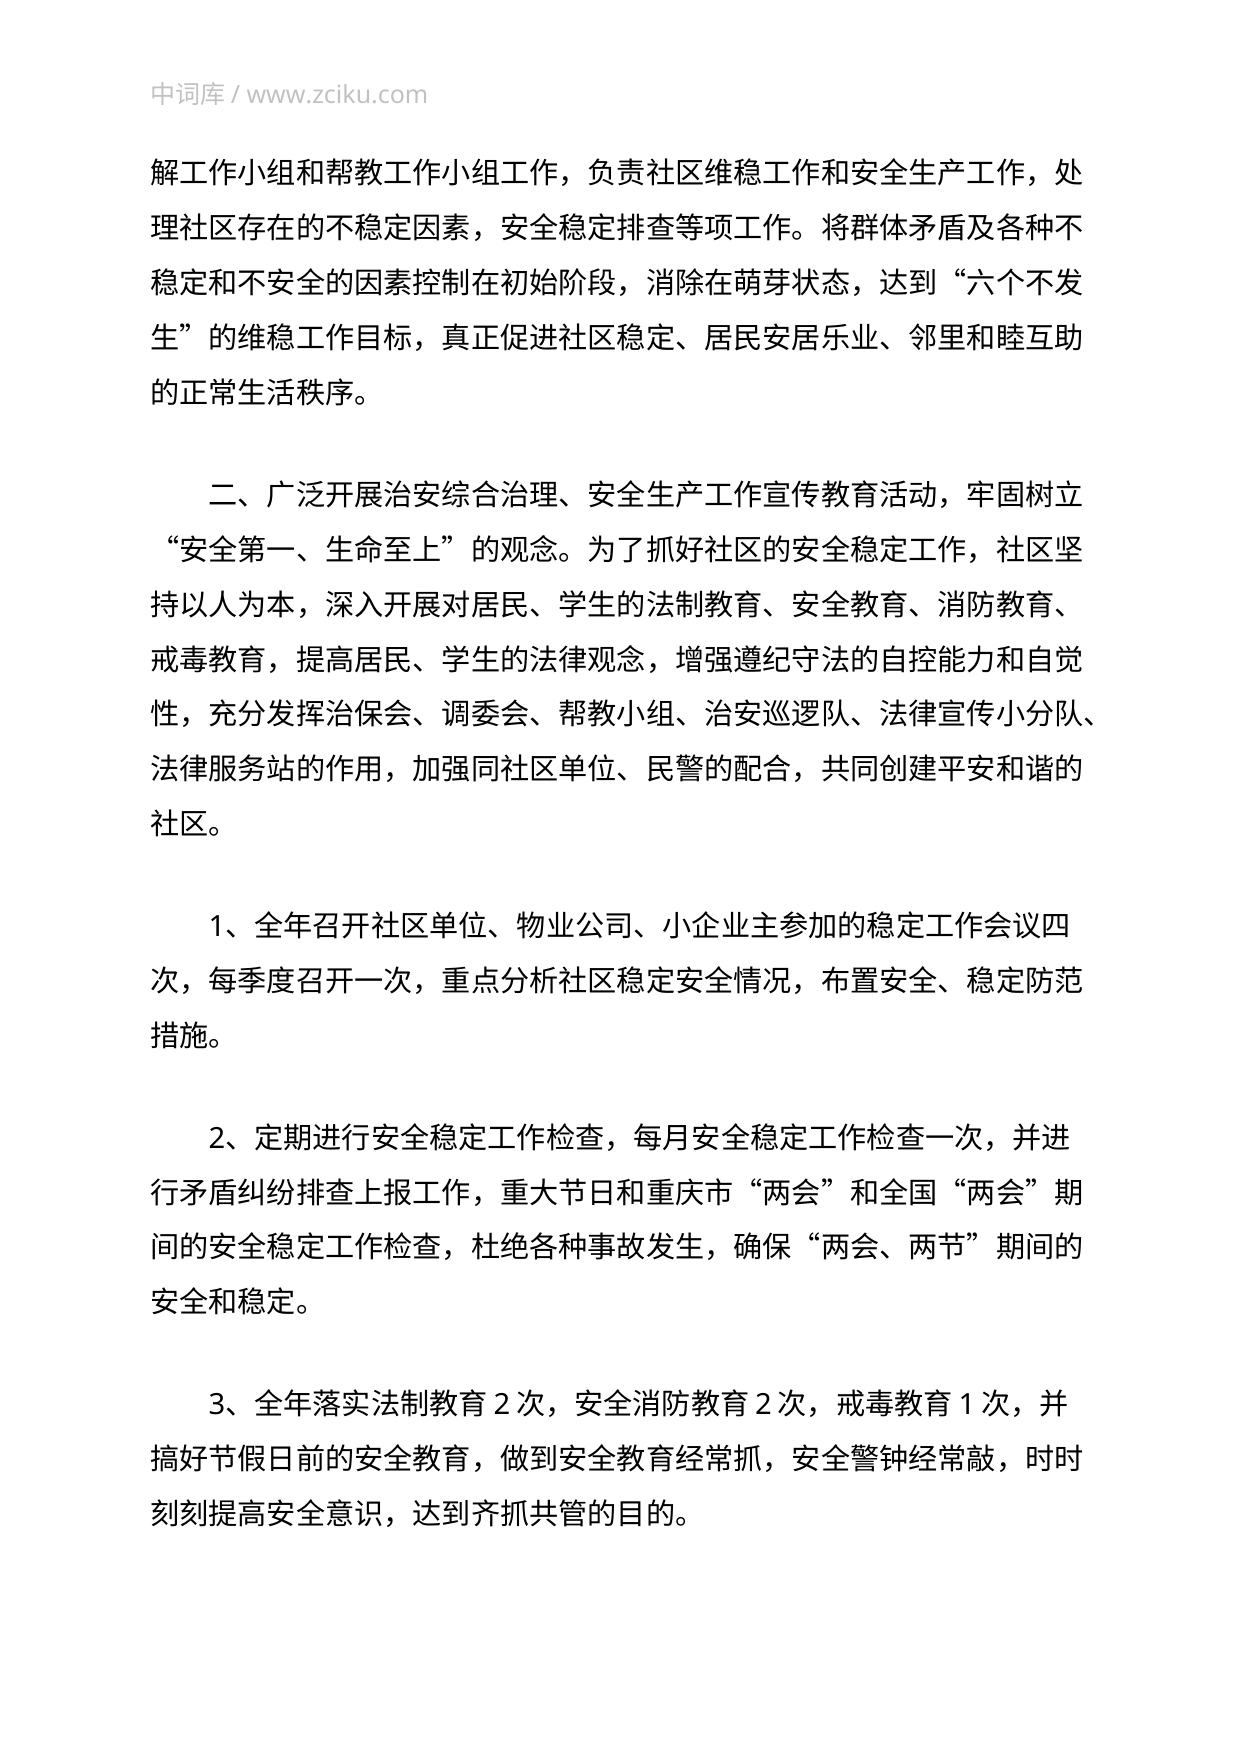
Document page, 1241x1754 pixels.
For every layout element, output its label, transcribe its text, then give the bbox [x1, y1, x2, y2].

text 1、全年召开社区单位、物业公司、小企业主参加的稳定工作会议四次，每季度召开一次，重点分析社区稳定安全情况，布置安全、稳定防范措施。 [150, 902, 1090, 1055]
text 2、定期进行安全稳定工作检查，每月安全稳定工作检查一次，并进行矛盾纠纷排查上报工作，重大节日和重庆市“两会”和全国“两会”期间的安全稳定工作检查，杜绝各种事故发生，确保“两会、两节”期间的安全和稳定。 [150, 1114, 1090, 1321]
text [150, 150, 1090, 412]
text 二、广泛开展治安综合治理、安全生产工作宣传教育活动，牢固树立“安全第一、生命至上”的观念。为了抓好社区的安全稳定工作，社区坚持以人为本，深入开展对居民、学生的法制教育、安全教育、消防教育、戒毒教育，提高居民、学生的法律观念，增强遵纪守法的自控能力和自觉性，充分发挥治保会、调委会、帮教小组、治安巡逻队、法律宣传小分队、法律服务站的作用，加强同社区单位、民警的配合，共同创建平安和谐的社区。 [150, 471, 1090, 843]
text 3、全年落实法制教育2次，安全消防教育2次，戒毒教育1次，并搞好节假日前的安全教育，做到安全教育经常抓，安全警钟经常敲，时时刻刻提高安全意识，达到齐抓共管的目的。 [150, 1381, 1090, 1533]
